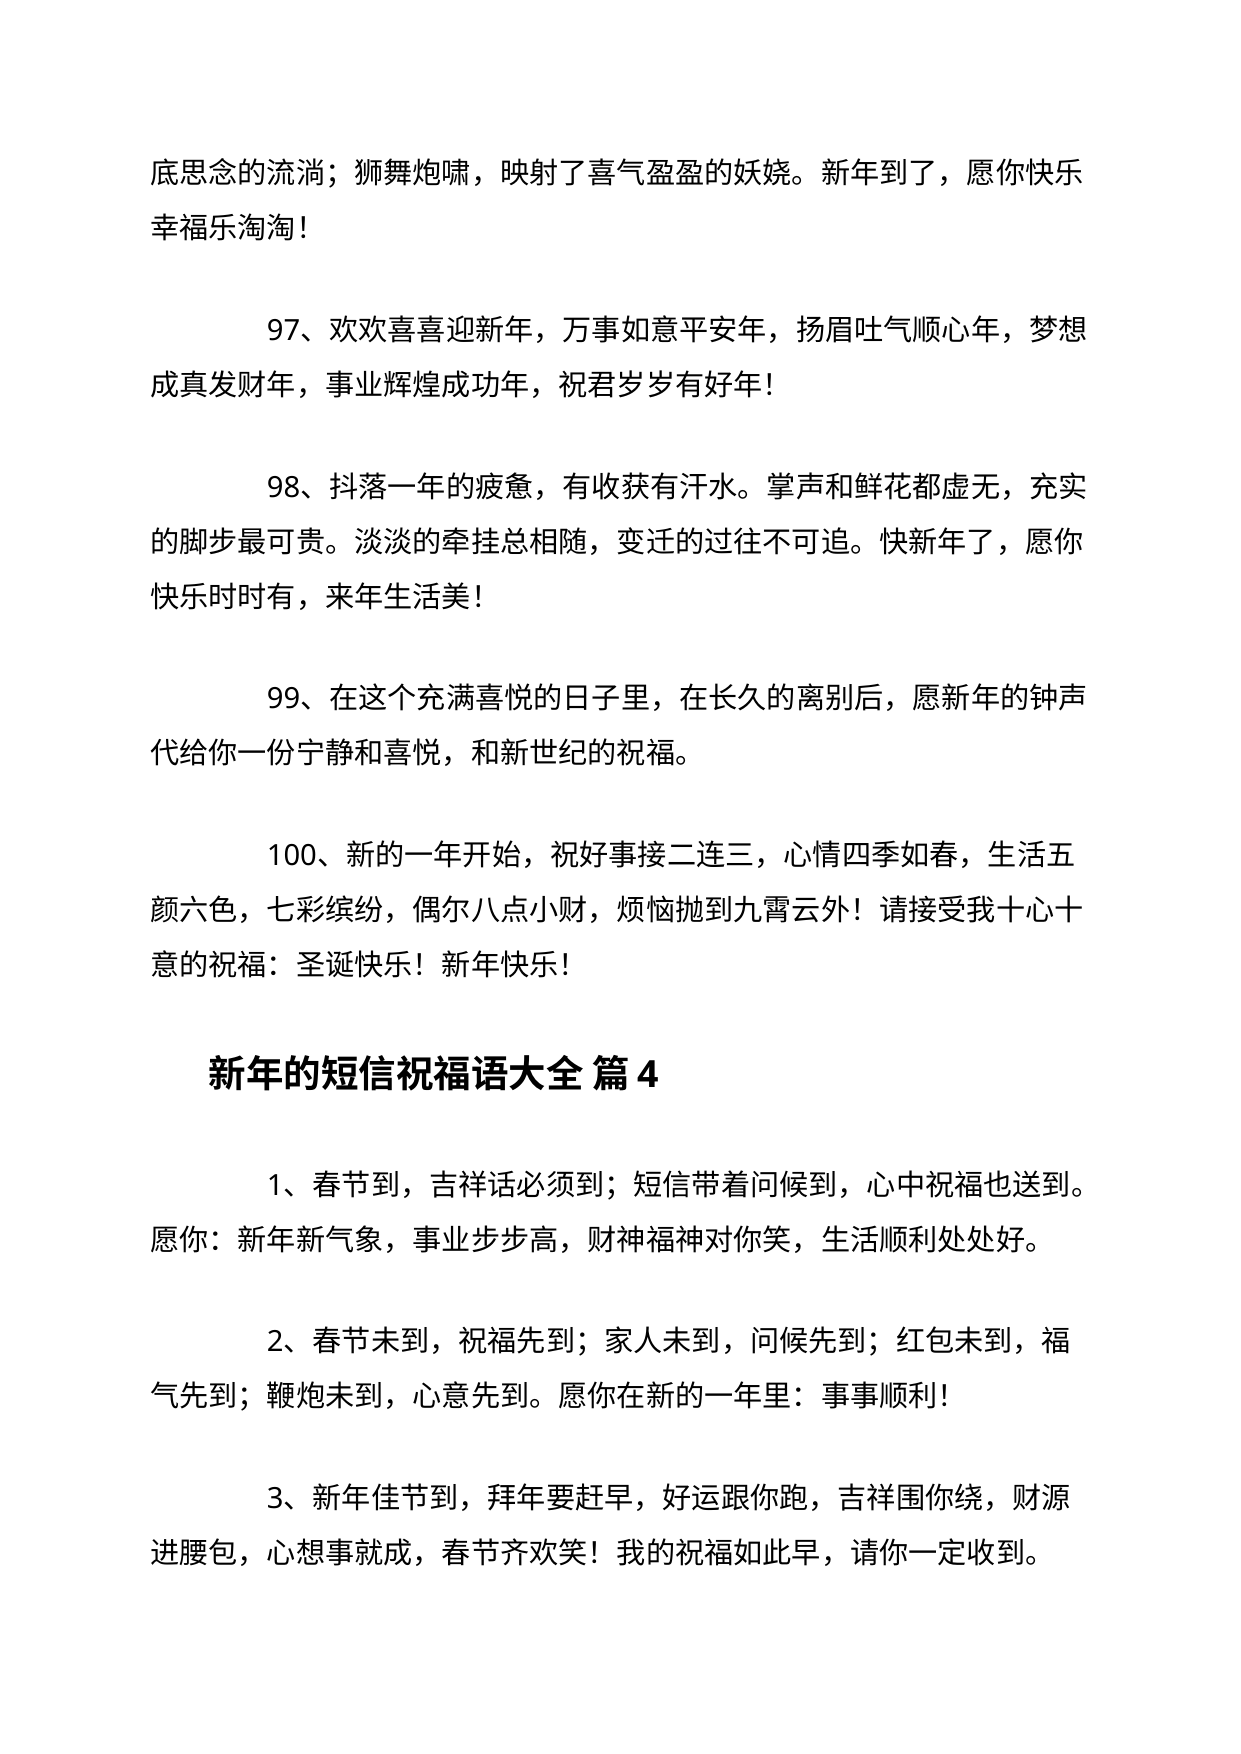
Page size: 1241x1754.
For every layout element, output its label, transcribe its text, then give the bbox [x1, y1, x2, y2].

text 2、春节未到，祝福先到；家人未到，问候先到；红包未到，福气先到；鞭炮未到，心意先到。愿你在新的一年里：事事顺利！ [150, 1318, 1090, 1415]
text 新年的短信祝福语大全 篇4 [150, 1043, 1090, 1098]
text 100、新的一年开始，祝好事接二连三，心情四季如春，生活五颜六色，七彩缤纷，偶尔八点小财，烦恼抛到九霄云外！请接受我十心十意的祝福：圣诞快乐！新年快乐！ [150, 832, 1090, 984]
text 3、新年佳节到，拜年要赶早，好运跟你跑，吉祥围你绕，财源进腰包，心想事就成，春节齐欢笑！我的祝福如此早，请你一定收到。 [150, 1475, 1090, 1572]
text 1、春节到，吉祥话必须到；短信带着问候到，心中祝福也送到。愿你：新年新气象，事业步步高，财神福神对你笑，生活顺利处处好。 [150, 1161, 1090, 1258]
text 98、抖落一年的疲惫，有收获有汗水。掌声和鲜花都虚无，充实的脚步最可贵。淡淡的牵挂总相随，变迁的过往不可追。快新年了，愿你快乐时时有，来年生活美！ [150, 463, 1090, 616]
text 97、欢欢喜喜迎新年，万事如意平安年，扬眉吐气顺心年，梦想成真发财年，事业辉煌成功年，祝君岁岁有好年！ [150, 307, 1090, 404]
text 99、在这个充满喜悦的日子里，在长久的离别后，愿新年的钟声代给你一份宁静和喜悦，和新世纪的祝福。 [150, 675, 1090, 772]
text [150, 150, 1090, 247]
